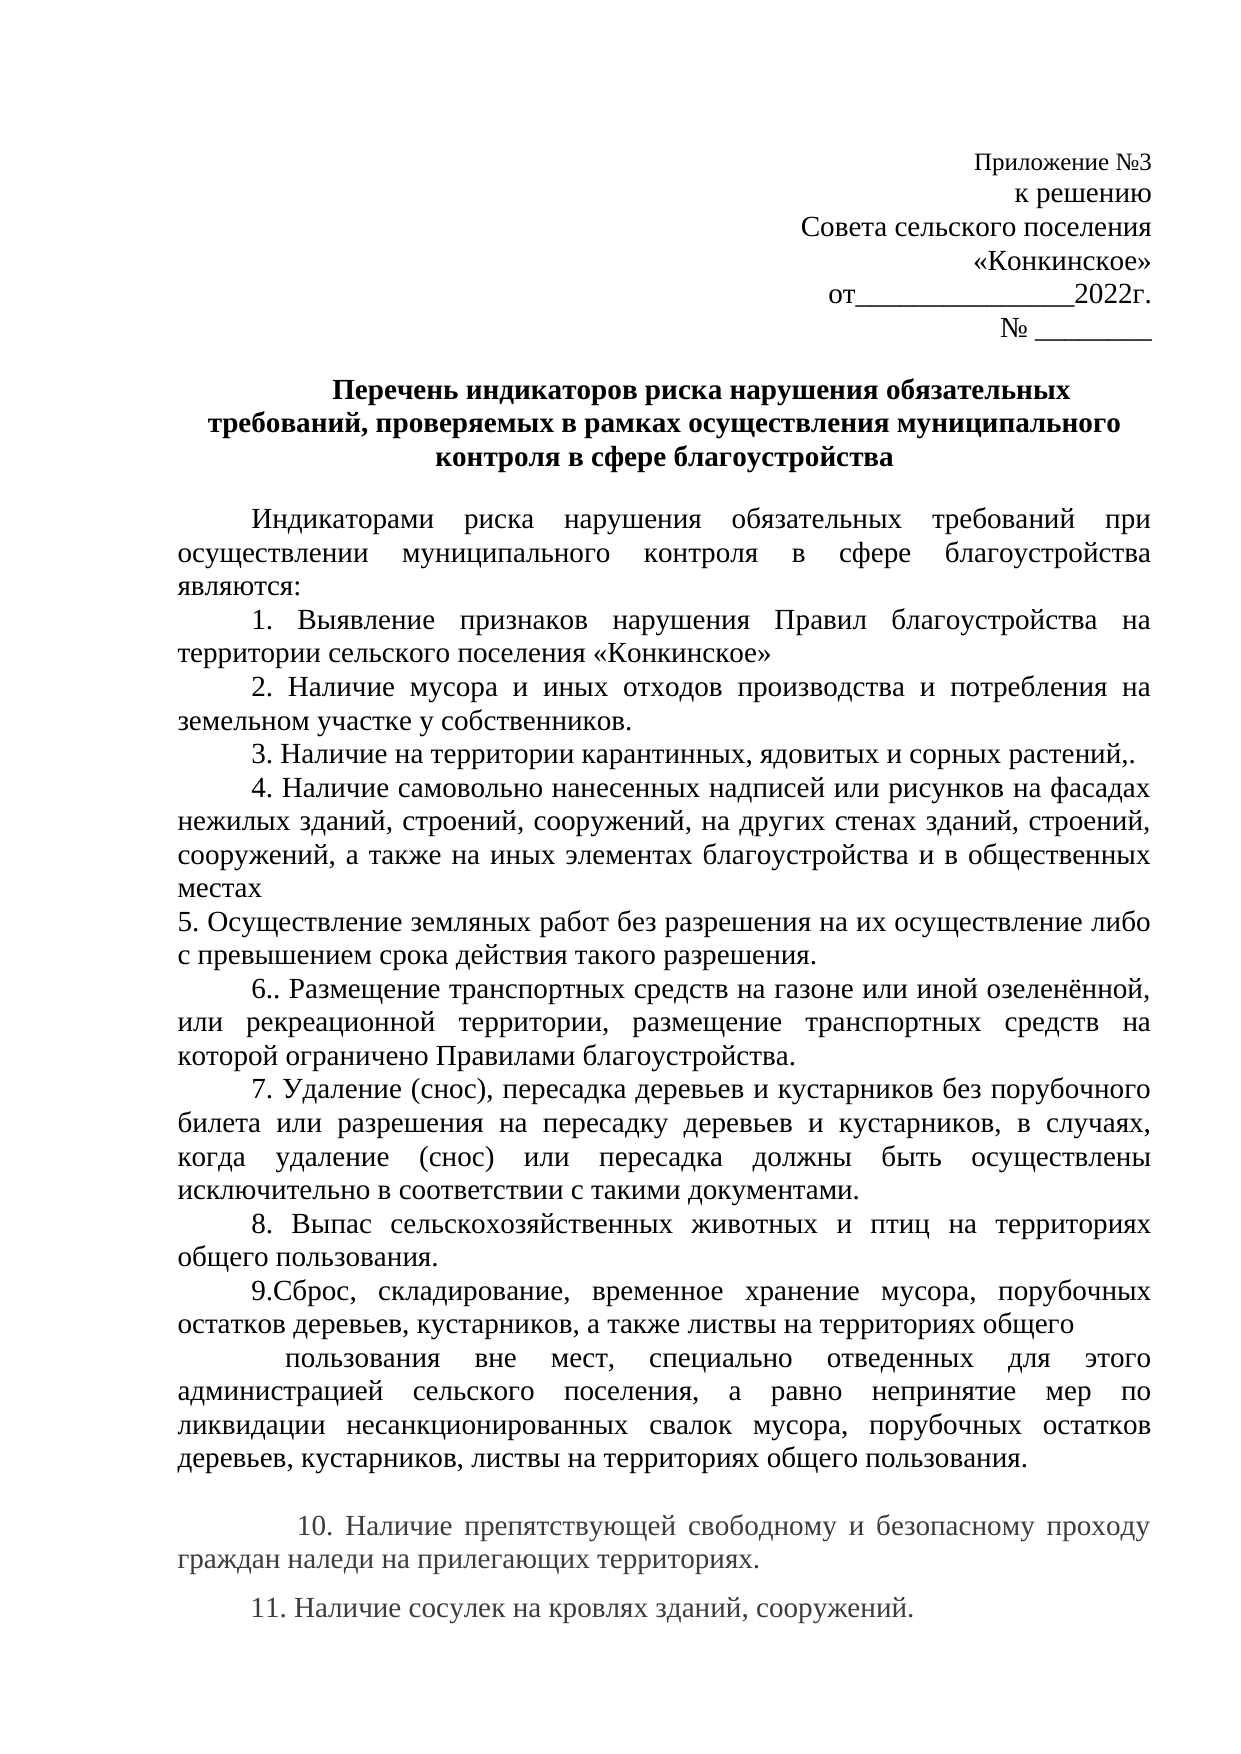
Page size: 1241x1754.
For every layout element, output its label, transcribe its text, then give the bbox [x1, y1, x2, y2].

text 3. Наличие на территории карантинных, ядовитых и сорных растений,. [177, 736, 1152, 770]
text 6.. Размещение транспортных средств на газоне или иной озеленённой, или рекреационной территории, размещение транспортных средств на которой ограничено Правилами благоустройства. [177, 971, 1152, 1072]
text 10. Наличие препятствующей свободному и безопасному проходу граждан наледи на прилегающих территориях. [177, 1508, 1152, 1575]
text № ________ [177, 310, 1152, 343]
text 2. Наличие мусора и иных отходов производства и потребления на земельном участке у собственников. [177, 669, 1152, 736]
text Совета сельского поселения [177, 209, 1152, 243]
text Приложение №3 [177, 147, 1152, 176]
text 4. Наличие самовольно нанесенных надписей или рисунков на фасадах нежилых зданий, строений, сооружений, на других стенах зданий, строений, сооружений, а также на иных элементах благоустройства и в общественных местах [177, 770, 1152, 904]
text 9.Сброс, складирование, временное хранение мусора, порубочных остатков деревьев, кустарников, а также листвы на территориях общего [177, 1273, 1152, 1340]
text 5. Осуществление земляных работ без разрешения на их осуществление либо с превышением срока действия такого разрешения. [177, 904, 1152, 971]
text Перечень индикаторов риска нарушения обязательных требований, проверяемых в рамках осуществления муниципального контроля в сфере благоустройства [177, 372, 1152, 473]
text 8. Выпас сельскохозяйственных животных и птиц на территориях общего пользования. [177, 1206, 1152, 1273]
text Индикаторами риска нарушения обязательных требований при осуществлении муниципального контроля в сфере благоустройства являются: [177, 501, 1152, 602]
text к решению [177, 176, 1152, 209]
text «Конкинское» [177, 243, 1152, 276]
text пользования вне мест, специально отведенных для этого администрацией сельского поселения, а равно непринятие мер по ликвидации несанкционированных свалок мусора, порубочных остатков деревьев, кустарников, листвы на территориях общего пользования. [177, 1340, 1152, 1474]
text 1. Выявление признаков нарушения Правил благоустройства на территории сельского поселения «Конкинское» [177, 602, 1152, 669]
text от_______________2022г. [177, 276, 1152, 310]
text 7. Удаление (снос), пересадка деревьев и кустарников без порубочного билета или разрешения на пересадку деревьев и кустарников, в случаях, когда удаление (снос) или пересадка должны быть осуществлены исключительно в соответствии с такими документами. [177, 1072, 1152, 1206]
text 11. Наличие сосулек на кровлях зданий, сооружений. [177, 1590, 1152, 1624]
